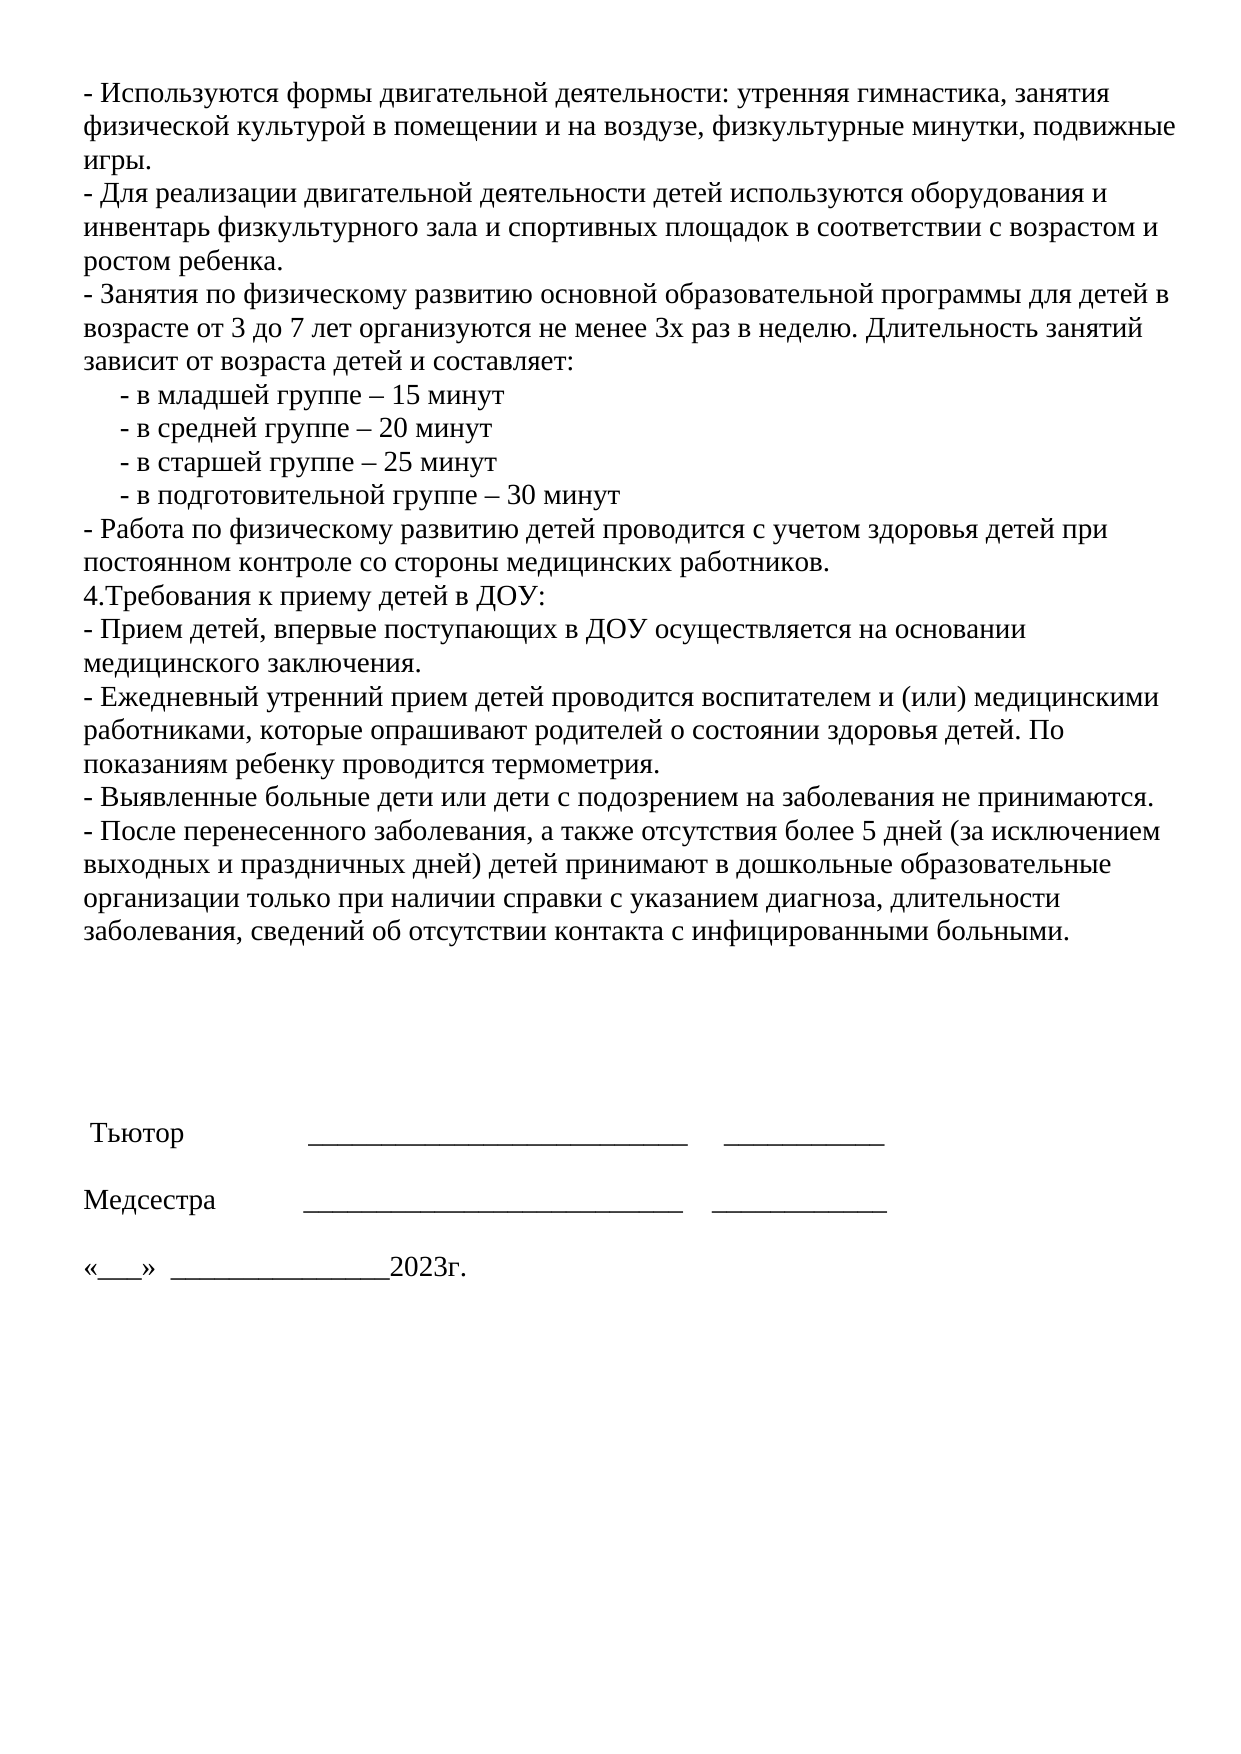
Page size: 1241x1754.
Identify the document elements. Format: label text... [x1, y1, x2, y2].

list «___» _______________2023г. [83, 1249, 1189, 1282]
list - в подготовительной группе – 30 минут [83, 477, 1189, 511]
list - Для реализации двигательной деятельности детей используются оборудования и инвентарь физкультурного зала и спортивных площадок в соответствии с возрастом и ростом ребенка. [83, 176, 1189, 276]
list - Прием детей, впервые поступающих в ДОУ осуществляется на основании медицинского заключения. [83, 612, 1189, 679]
list - Выявленные больные дети или дети с подозрением на заболевания не принимаются. [83, 779, 1189, 813]
list - Занятия по физическому развитию основной образовательной программы для детей в возрасте от 3 до 7 лет организуются не менее 3х раз в неделю. Длительность занятий зависит от возраста детей и составляет: [83, 276, 1189, 377]
list - Используются формы двигательной деятельности: утренняя гимнастика, занятия физической культурой в помещении и на воздузе, физкультурные минутки, подвижные игры. [83, 75, 1189, 176]
list - в средней группе – 20 минут [83, 410, 1189, 444]
list Медсестра __________________________ ____________ [83, 1182, 1189, 1215]
list - Работа по физическому развитию детей проводится с учетом здоровья детей при постоянном контроле со стороны медицинских работников. [83, 511, 1189, 578]
list - После перенесенного заболевания, а также отсутствия более 5 дней (за исключением выходных и праздничных дней) детей принимают в дошкольные образовательные организации только при наличии справки с указанием диагноза, длительности заболевания, сведений об отсутствии контакта с инфицированными больными. [83, 813, 1189, 947]
list - в младшей группе – 15 минут [83, 377, 1189, 410]
text Тьютор __________________________ ___________ [75, 1115, 1189, 1148]
list - в старшей группе – 25 минут [83, 444, 1189, 477]
list 4.Требования к приему детей в ДОУ: [83, 578, 1189, 612]
list - Ежедневный утренний прием детей проводится воспитателем и (или) медицинскими работниками, которые опрашивают родителей о состоянии здоровья детей. По показаниям ребенку проводится термометрия. [83, 679, 1189, 779]
